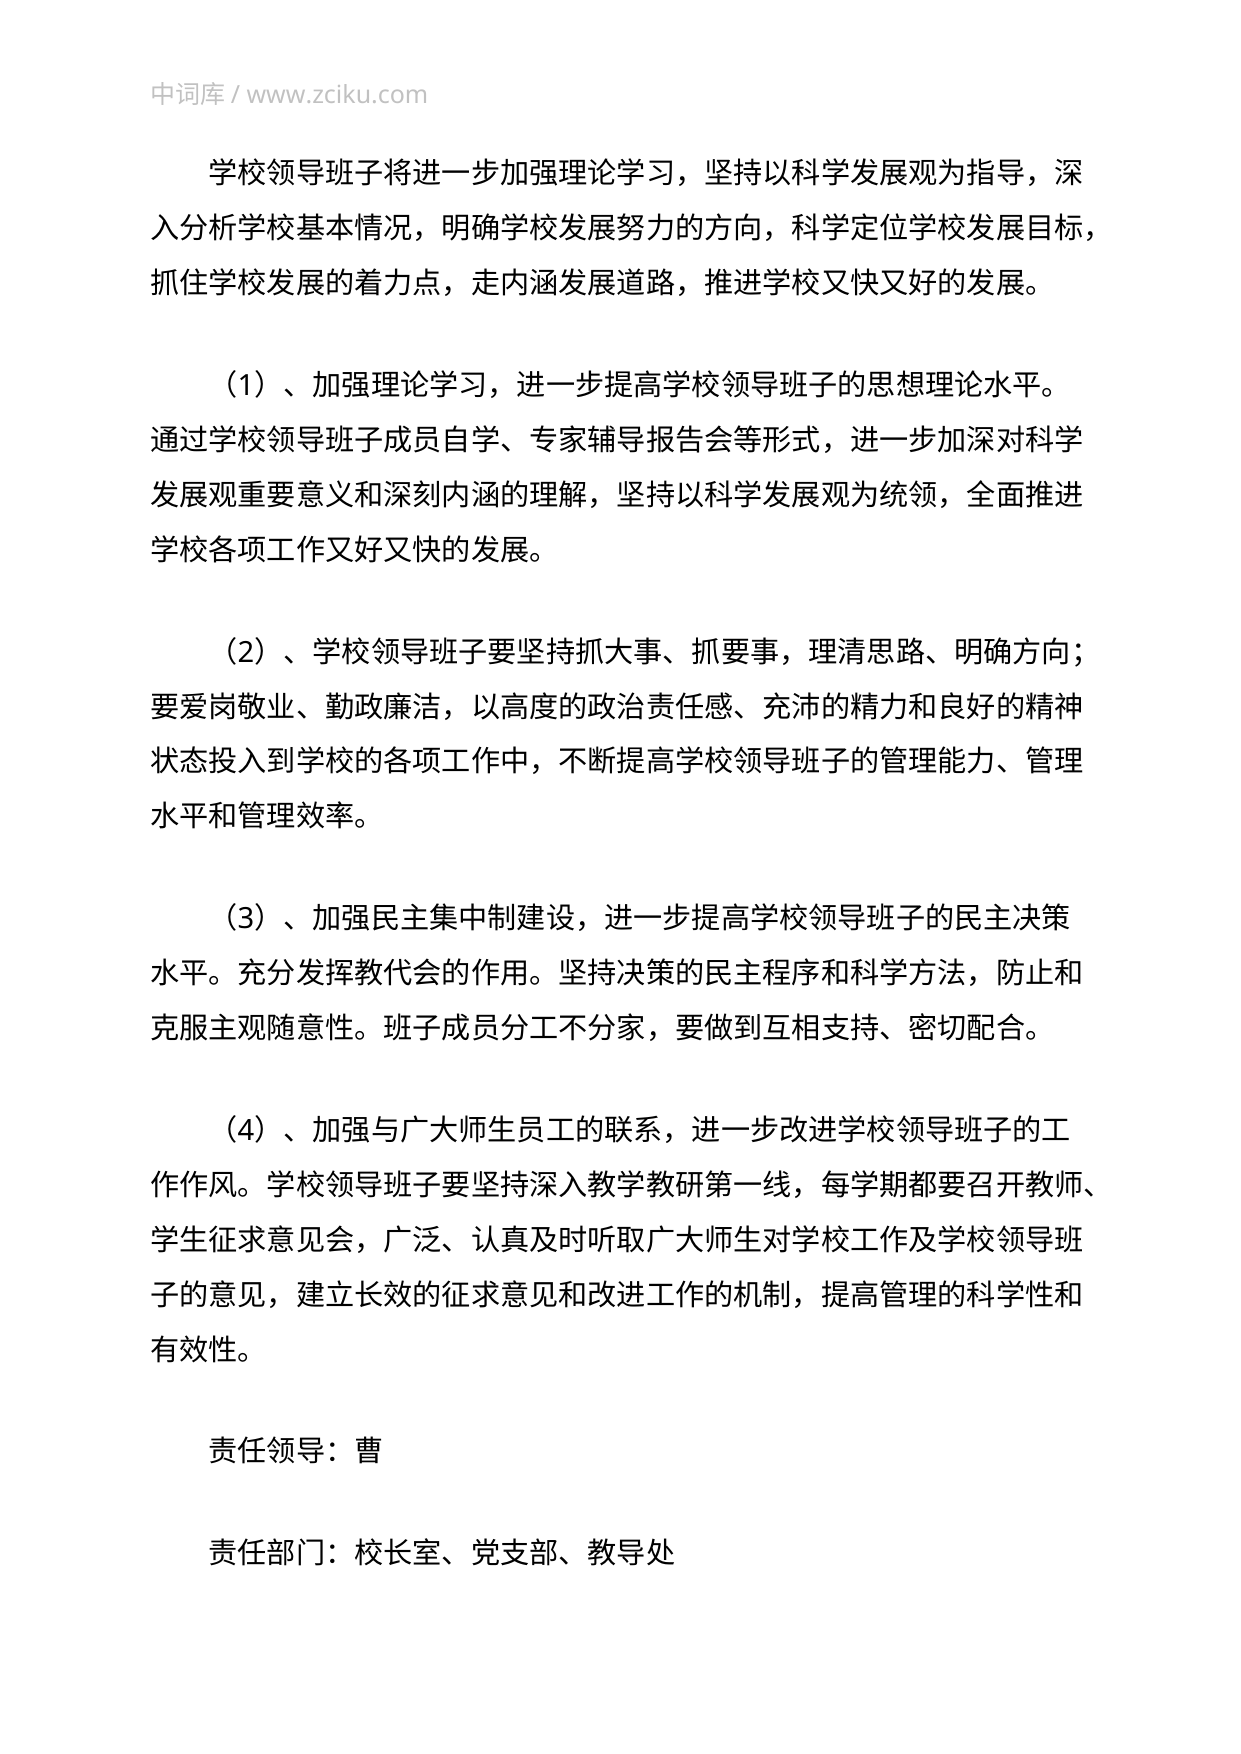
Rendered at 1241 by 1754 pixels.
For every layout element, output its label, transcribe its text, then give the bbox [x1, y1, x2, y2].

text （4）、加强与广大师生员工的联系，进一步改进学校领导班子的工作作风。学校领导班子要坚持深入教学教研第一线，每学期都要召开教师、学生征求意见会，广泛、认真及时听取广大师生对学校工作及学校领导班子的意见，建立长效的征求意见和改进工作的机制，提高管理的科学性和有效性。 [150, 1106, 1090, 1368]
text 责任部门：校长室、党支部、教导处 [150, 1529, 1090, 1572]
text （2）、学校领导班子要坚持抓大事、抓要事，理清思路、明确方向；要爱岗敬业、勤政廉洁，以高度的政治责任感、充沛的精力和良好的精神状态投入到学校的各项工作中，不断提高学校领导班子的管理能力、管理水平和管理效率。 [150, 628, 1090, 835]
text （3）、加强民主集中制建设，进一步提高学校领导班子的民主决策水平。充分发挥教代会的作用。坚持决策的民主程序和科学方法，防止和克服主观随意性。班子成员分工不分家，要做到互相支持、密切配合。 [150, 895, 1090, 1047]
text （1）、加强理论学习，进一步提高学校领导班子的思想理论水平。通过学校领导班子成员自学、专家辅导报告会等形式，进一步加深对科学发展观重要意义和深刻内涵的理解，坚持以科学发展观为统领，全面推进学校各项工作又好又快的发展。 [150, 362, 1090, 569]
text 学校领导班子将进一步加强理论学习，坚持以科学发展观为指导，深入分析学校基本情况，明确学校发展努力的方向，科学定位学校发展目标，抓住学校发展的着力点，走内涵发展道路，推进学校又快又好的发展。 [150, 150, 1090, 302]
text 责任领导：曹 [150, 1428, 1090, 1470]
